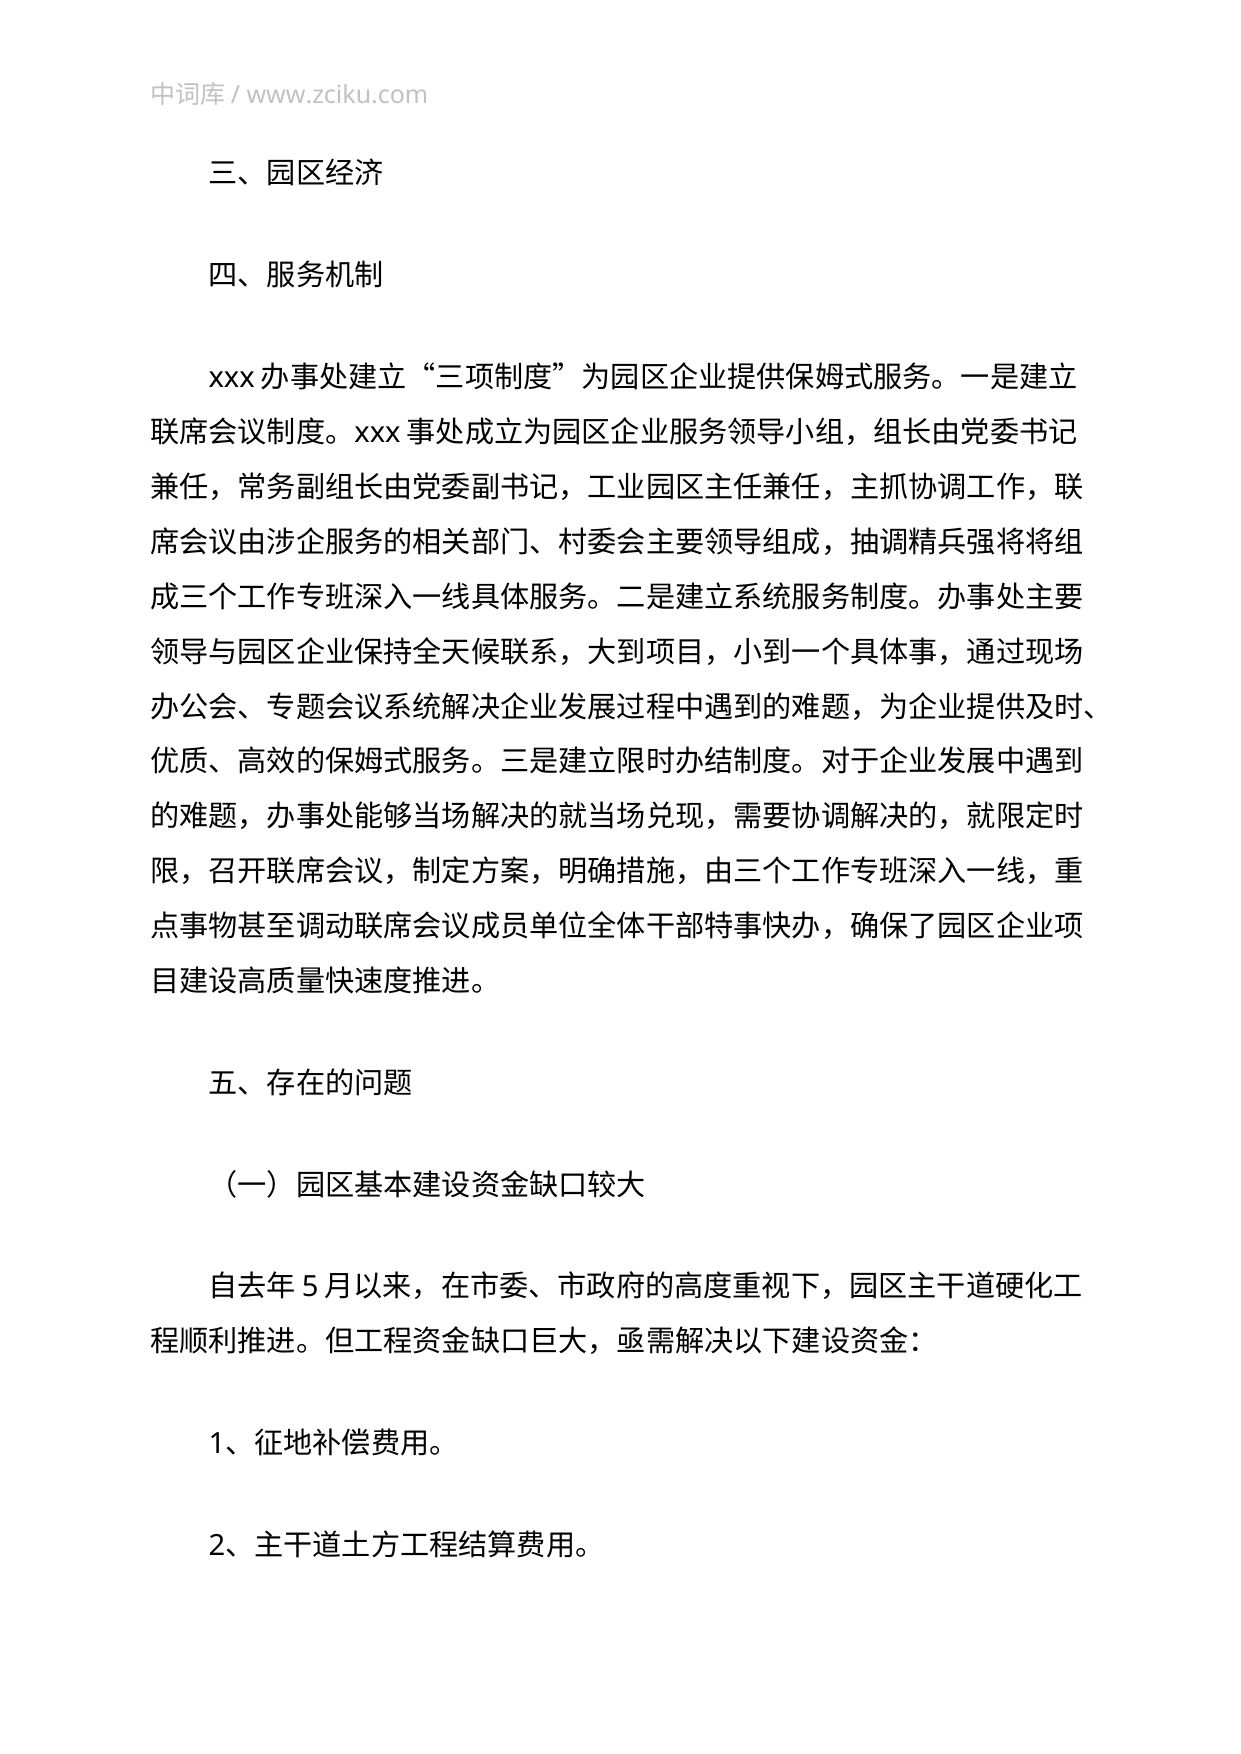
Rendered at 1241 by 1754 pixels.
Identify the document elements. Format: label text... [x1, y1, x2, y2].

text 三、园区经济 [150, 150, 1090, 192]
text 五、存在的问题 [150, 1059, 1090, 1102]
text 自去年5月以来，在市委、市政府的高度重视下，园区主干道硬化工程顺利推进。但工程资金缺口巨大，亟需解决以下建设资金： [150, 1263, 1090, 1360]
text （一）园区基本建设资金缺口较大 [150, 1161, 1090, 1203]
text xxx办事处建立“三项制度”为园区企业提供保姆式服务。一是建立联席会议制度。xxx事处成立为园区企业服务领导小组，组长由党委书记兼任，常务副组长由党委副书记，工业园区主任兼任，主抓协调工作，联席会议由涉企服务的相关部门、村委会主要领导组成，抽调精兵强将将组成三个工作专班深入一线具体服务。二是建立系统服务制度。办事处主要领导与园区企业保持全天候联系，大到项目，小到一个具体事，通过现场办公会、专题会议系统解决企业发展过程中遇到的难题，为企业提供及时、优质、高效的保姆式服务。三是建立限时办结制度。对于企业发展中遇到的难题，办事处能够当场解决的就当场兑现，需要协调解决的，就限定时限，召开联席会议，制定方案，明确措施，由三个工作专班深入一线，重点事物甚至调动联席会议成员单位全体干部特事快办，确保了园区企业项目建设高质量快速度推进。 [150, 353, 1090, 1000]
text 四、服务机制 [150, 252, 1090, 294]
text 2、主干道土方工程结算费用。 [150, 1522, 1090, 1564]
text 1、征地补偿费用。 [150, 1420, 1090, 1462]
